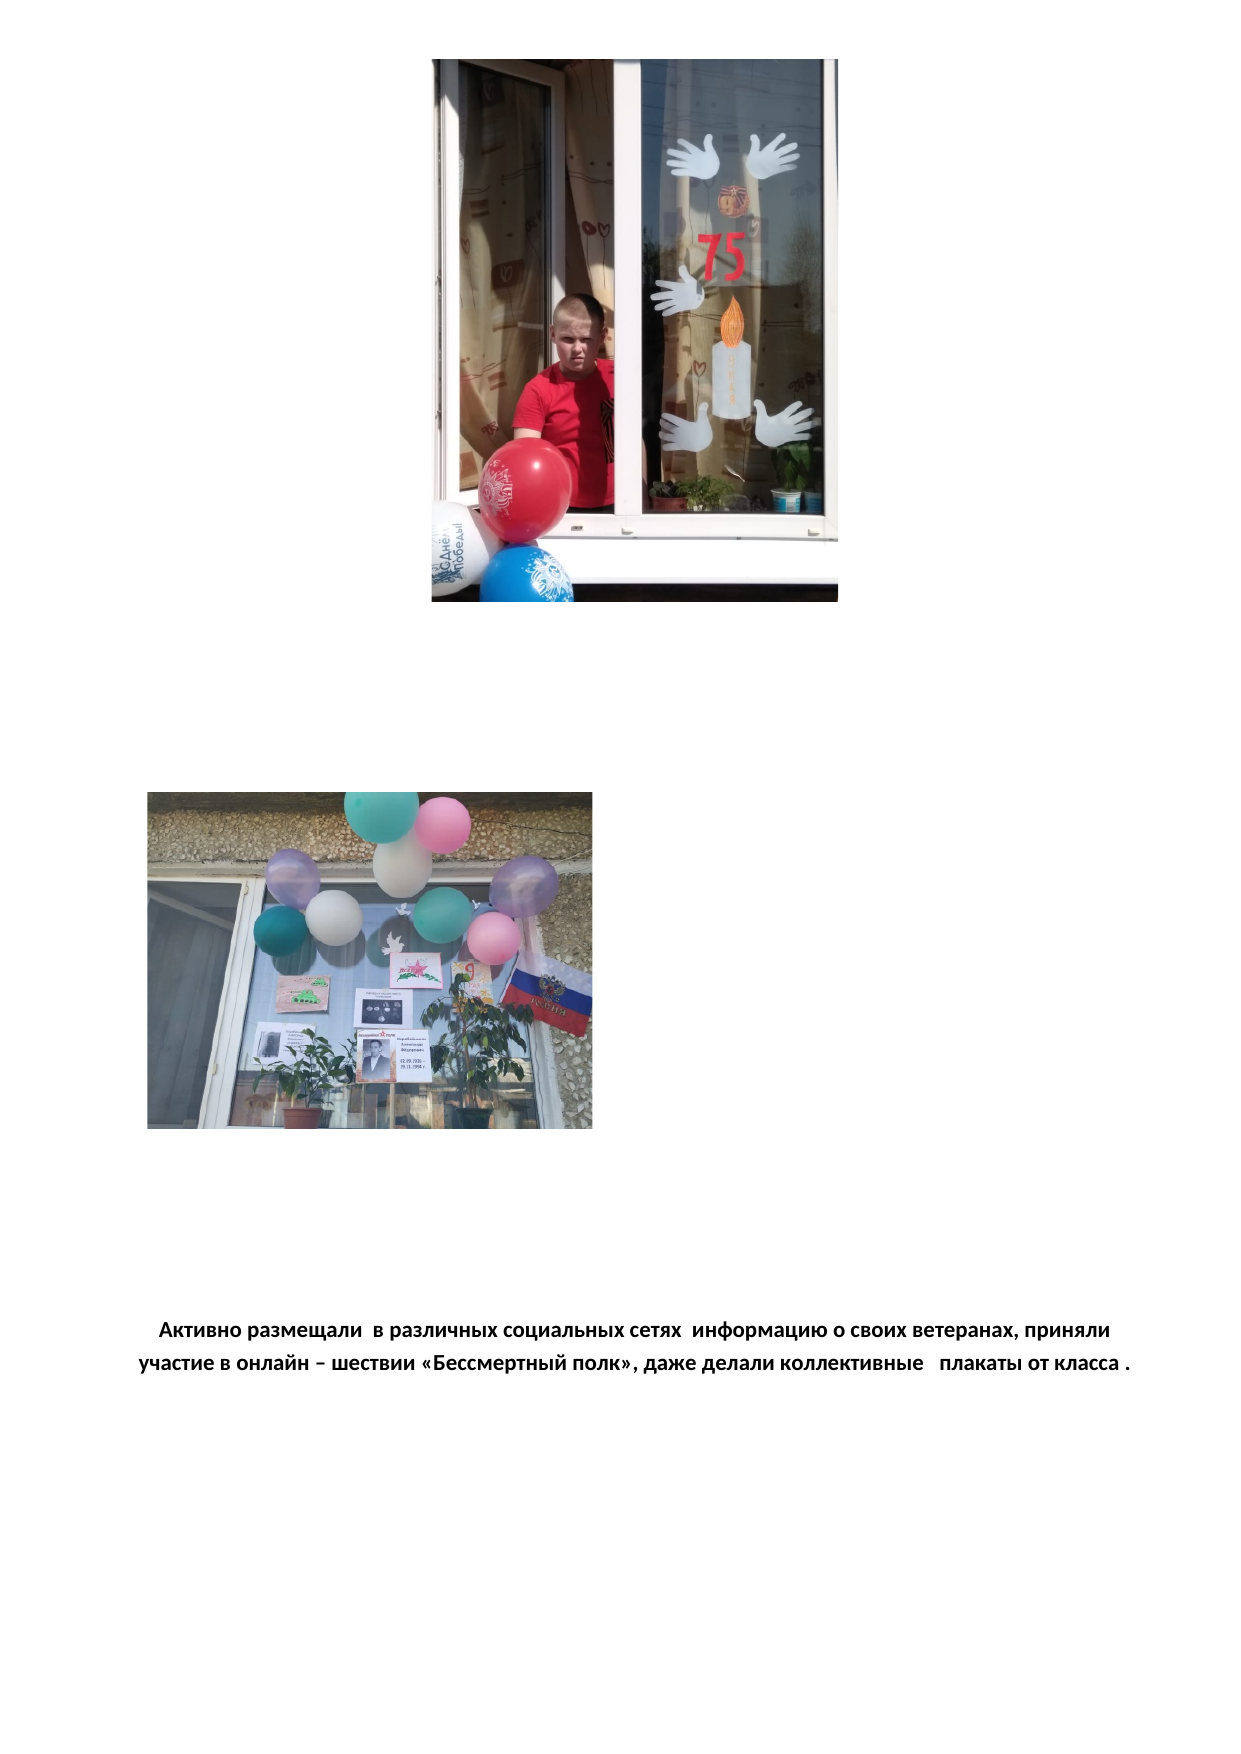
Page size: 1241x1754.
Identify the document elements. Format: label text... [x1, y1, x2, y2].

picture [431, 59, 839, 602]
picture [145, 792, 593, 1128]
text Активно размещали в различных социальных сетях информацию о своих ветеранах, приняли участие в онлайн – шествии «Бессмертный полк», даже делали коллективные плакаты от класса . [118, 1316, 1152, 1376]
